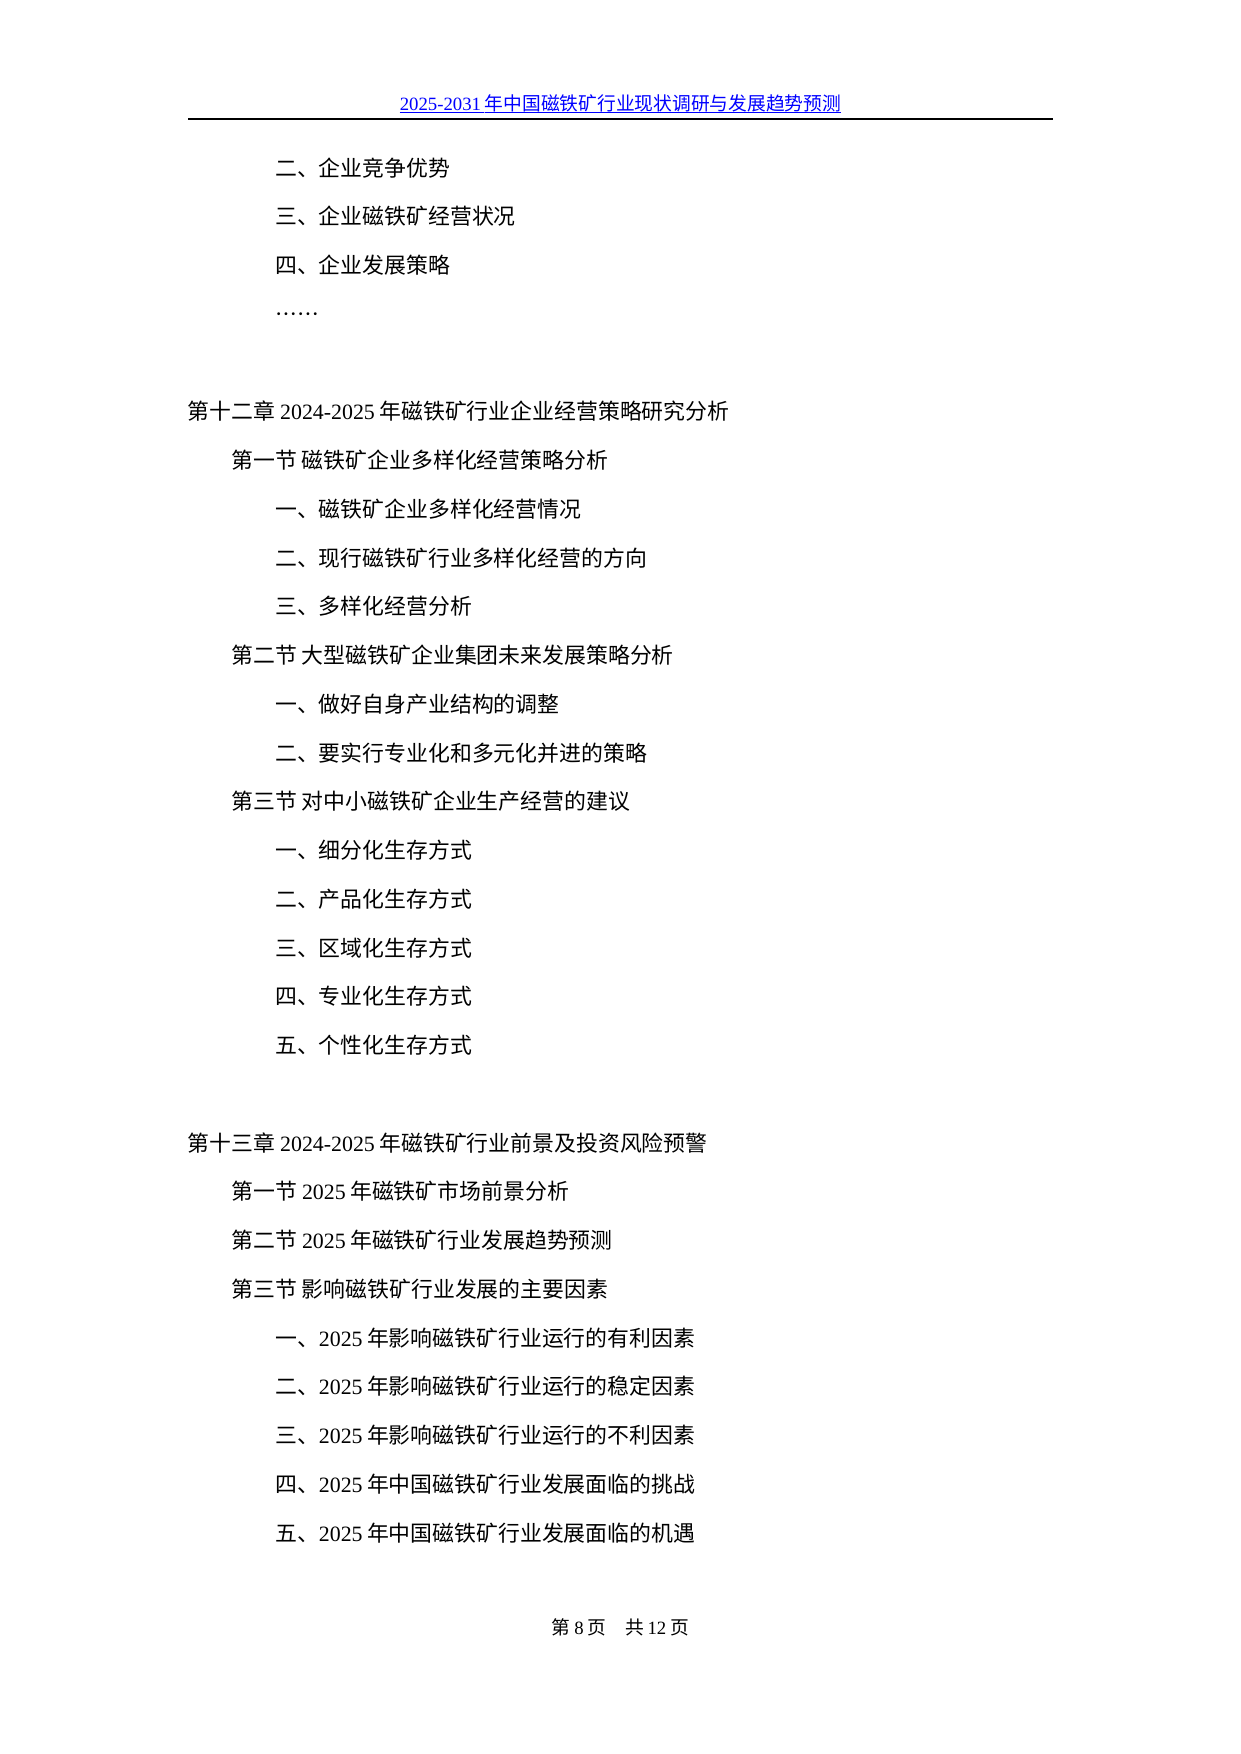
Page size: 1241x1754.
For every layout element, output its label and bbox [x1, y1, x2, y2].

text [187, 150, 1053, 1548]
